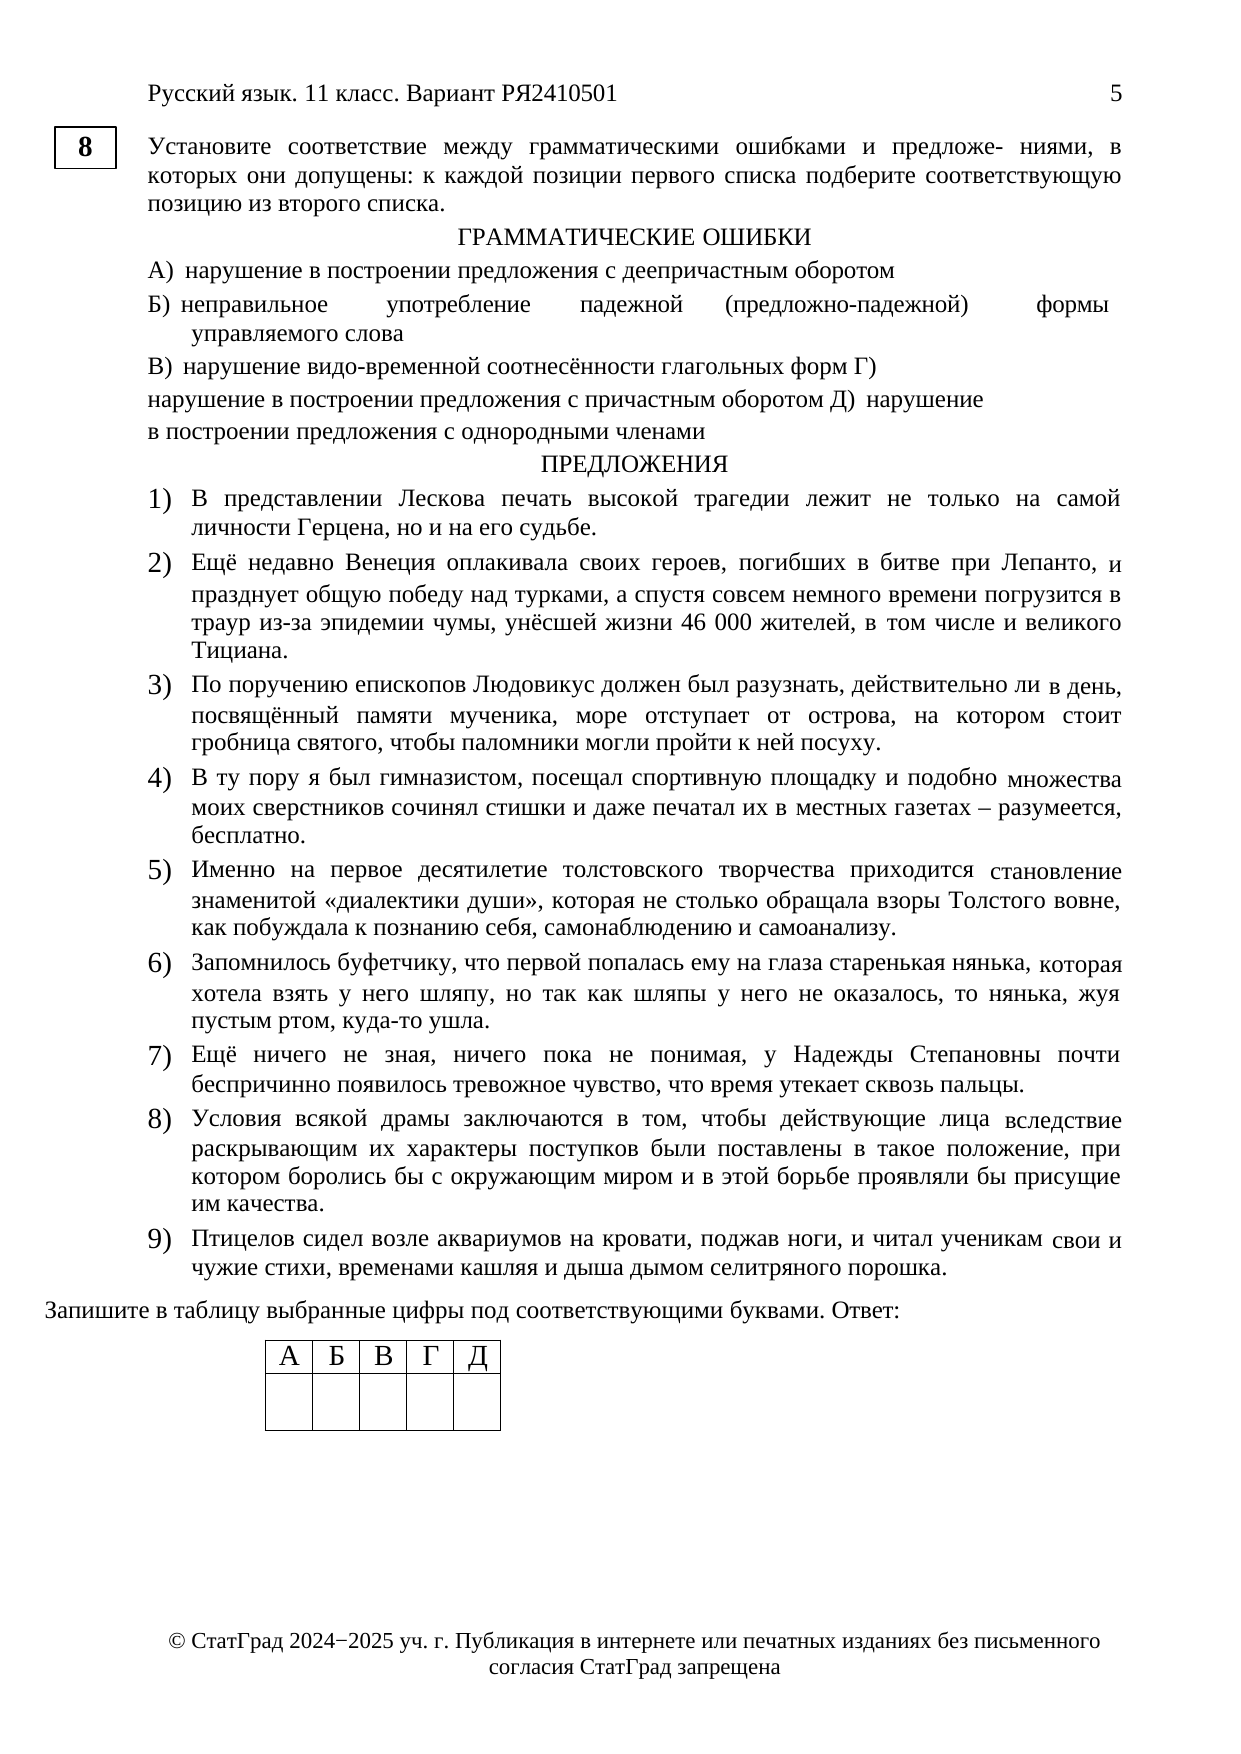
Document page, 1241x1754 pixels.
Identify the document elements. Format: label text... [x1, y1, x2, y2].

text Б) неправильное употребление падежной (предложно-падежной) формы управляемого слова [147, 289, 1122, 347]
text ПРЕДЛОЖЕНИЯ [283, 449, 986, 478]
list Запомнилось буфетчику, что первой попалась ему на глаза старенькая нянька, которая хотела взять у него шляпу, но так как шляпы у него не оказалось, то нянька, жуя пустым ртом, куда-то ушла. [147, 947, 1122, 1034]
list По поручению епископов Людовикус должен был разузнать, действительно ли в день, посвящённый памяти мученика, море отступает от острова, на котором стоит гробница святого, чтобы паломники могли пройти к ней посуху. [147, 669, 1122, 756]
list Ещё ничего не зная, ничего пока не понимая, у Надежды Степановны почти беспричинно появилось тревожное чувство, что время утекает сквозь пальцы. [147, 1041, 1122, 1097]
list В ту пору я был гимназистом, посещал спортивную площадку и подобно множества моих сверстников сочинял стишки и даже печатал их в местных газетах – разумеется, бесплатно. [147, 762, 1122, 848]
list Птицелов сидел возле аквариумов на кровати, поджав ноги, и читал ученикам свои и чужие стихи, временами кашляя и дыша дымом селитряного порошка. [147, 1224, 1122, 1281]
list Ещё недавно Венеция оплакивала своих героев, погибших в битве при Лепанто, и празднует общую победу над турками, а спустя совсем немного времени погрузится в траур из-за эпидемии чумы, унёсшей жизни 46 000 жителей, в том числе и великого Тициана. [147, 546, 1122, 664]
text В) нарушение видо-временной соотнесённости глагольных форм Г) нарушение в построении предложения с причастным оборотом Д) нарушение в построении предложения с однородными членами [147, 351, 988, 445]
text Установите соответствие между грамматическими ошибками и предложе- ниями, в которых они допущены: к каждой позиции первого списка подберите соответствующую позицию из второго списка. [147, 131, 1123, 217]
text ГРАММАТИЧЕСКИЕ ОШИБКИ [283, 222, 986, 251]
text Запишите в таблицу выбранные цифры под соответствующими буквами. Ответ: [44, 1296, 1122, 1324]
text А) нарушение в построении предложения с деепричастным оборотом [147, 256, 1137, 284]
list Именно на первое десятилетие толстовского творчества приходится становление знаменитой «диалектики души», которая не столько обращала взоры Толстого вовне, как побуждала к познанию себя, самонаблюдению и самоанализу. [147, 854, 1122, 941]
list Условия всякой драмы заключаются в том, чтобы действующие лица вследствие раскрывающим их характеры поступков были поставлены в такое положение, при котором боролись бы с окружающим миром и в этой борьбе проявляли бы присущие им качества. [147, 1103, 1122, 1217]
list В представлении Лескова печать высокой трагедии лежит не только на самой личности Герцена, но и на его судьбе. [147, 484, 1122, 541]
